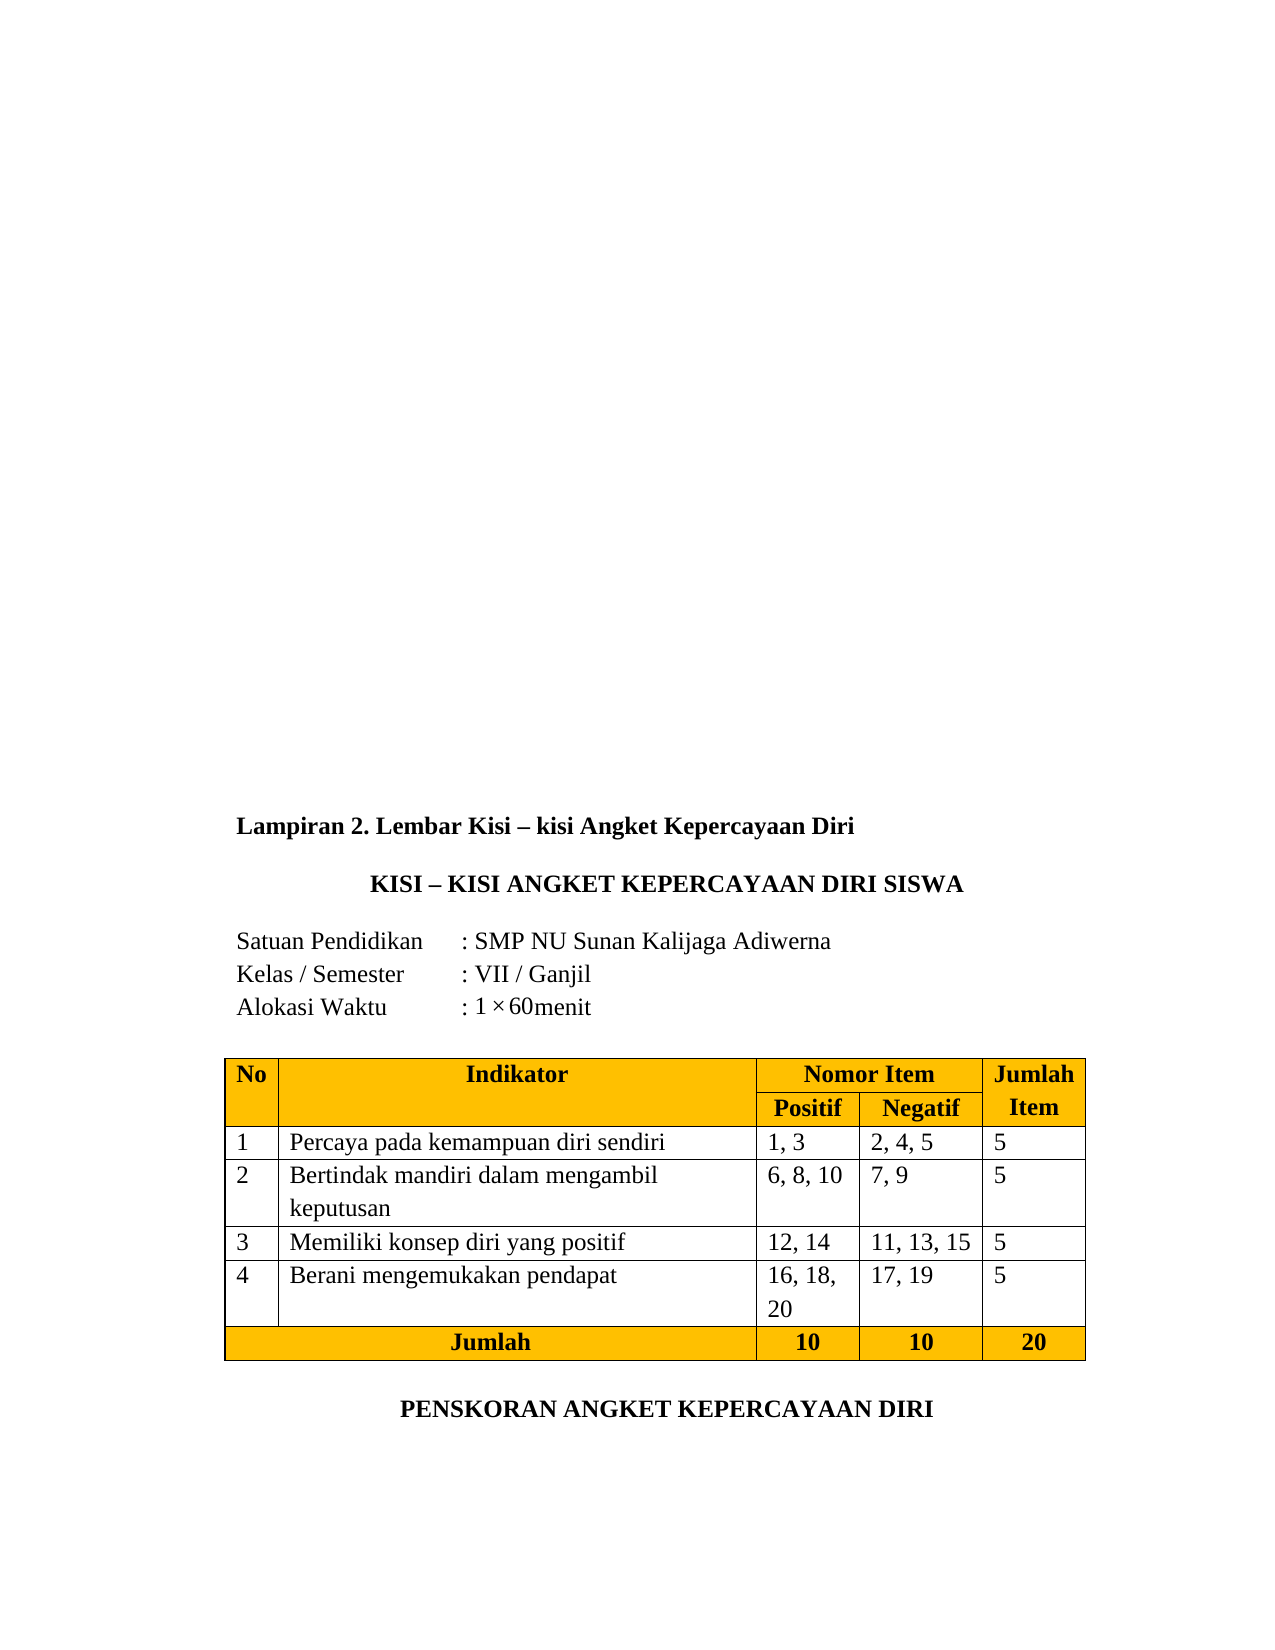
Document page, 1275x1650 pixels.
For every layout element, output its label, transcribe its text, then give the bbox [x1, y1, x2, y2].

table_cell 7, 9 [860, 1160, 982, 1226]
table_cell 2 [226, 1160, 278, 1226]
table_cell 5 [983, 1160, 1085, 1226]
table_header Nomor Item [757, 1059, 982, 1092]
table_cell 11, 13, 15 [860, 1227, 982, 1259]
table_cell Jumlah [226, 1327, 756, 1360]
text Kelas / Semester : VII / Ganjil [236, 959, 1098, 988]
table_cell 4 [226, 1261, 278, 1326]
table_cell Positif [757, 1093, 859, 1126]
table_cell 10 [757, 1327, 859, 1360]
text Satuan Pendidikan : SMP NU Sunan Kalijaga Adiwerna [236, 926, 1098, 955]
text PENSKORAN ANGKET KEPERCAYAAN DIRI [236, 1394, 1098, 1423]
text KISI – KISI ANGKET KEPERCAYAAN DIRI SISWA [236, 869, 1098, 897]
table_cell 10 [860, 1327, 982, 1360]
table_cell 5 [983, 1127, 1085, 1159]
table_header Jumlah Item [983, 1059, 1085, 1126]
table_cell 2, 4, 5 [860, 1127, 982, 1159]
table_cell 5 [983, 1227, 1085, 1259]
table_cell 3 [226, 1227, 278, 1259]
table_cell 12, 14 [757, 1227, 859, 1259]
table_cell 20 [983, 1327, 1085, 1360]
table_cell Negatif [860, 1093, 982, 1126]
table_cell Percaya pada kemampuan diri sendiri [279, 1127, 756, 1159]
table_cell 1 [226, 1127, 278, 1159]
table_cell Bertindak mandiri dalam mengambil keputusan [279, 1160, 756, 1226]
table_cell 17, 19 [860, 1261, 982, 1326]
table_cell 1, 3 [757, 1127, 859, 1159]
table_cell 16, 18, 20 [757, 1261, 859, 1326]
table_cell 6, 8, 10 [757, 1160, 859, 1226]
table_header No [226, 1059, 278, 1126]
table_header Indikator [279, 1059, 756, 1126]
table_cell Memiliki konsep diri yang positif [279, 1227, 756, 1259]
text Alokasi Waktu : menit [236, 992, 1098, 1021]
table_cell 5 [983, 1261, 1085, 1326]
text Lampiran 2. Lembar Kisi – kisi Angket Kepercayaan Diri [236, 811, 1098, 840]
table_cell Berani mengemukakan pendapat [279, 1261, 756, 1326]
